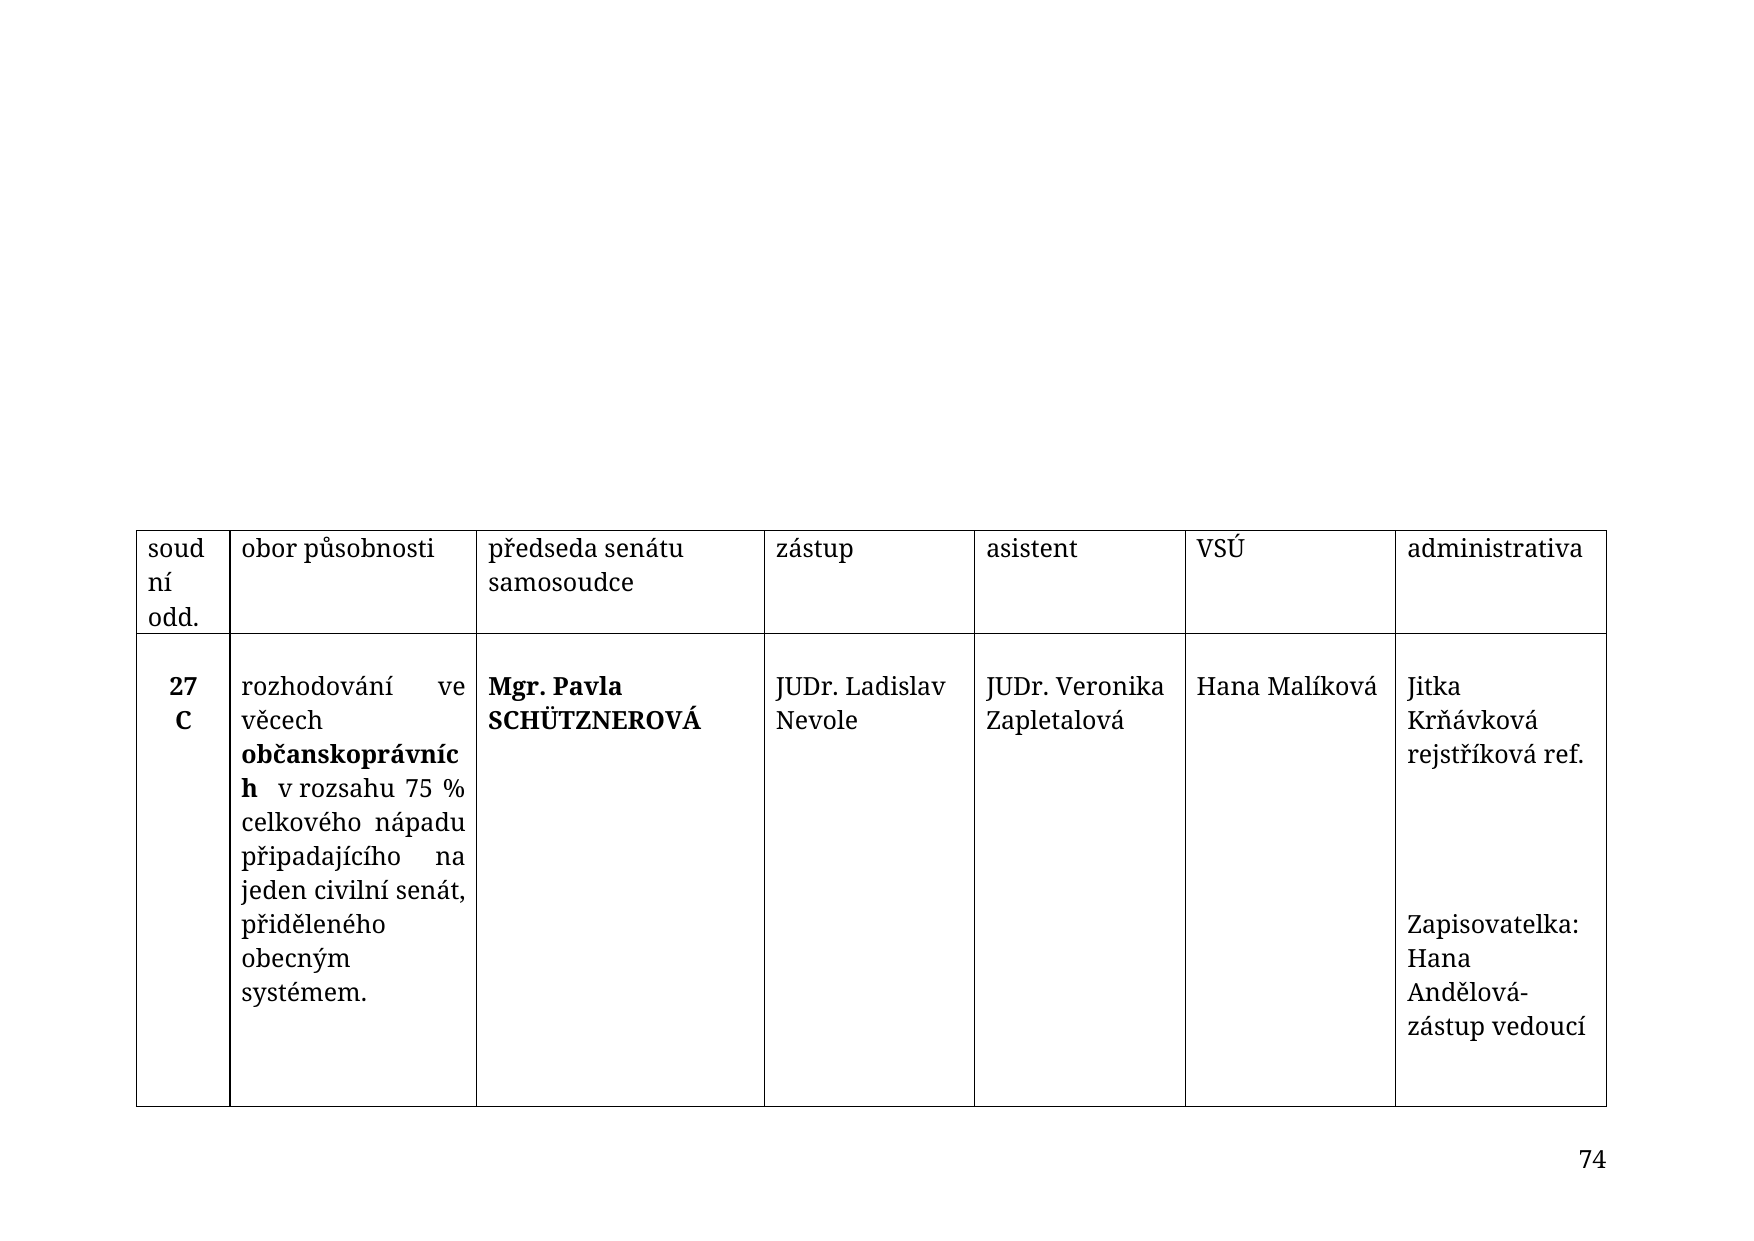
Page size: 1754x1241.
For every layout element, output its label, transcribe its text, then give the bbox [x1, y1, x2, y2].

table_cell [1396, 634, 1606, 1106]
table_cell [975, 634, 1185, 1106]
table_header zástup [765, 531, 974, 633]
table_cell Hana Malíková [1186, 634, 1395, 1106]
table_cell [765, 634, 974, 1106]
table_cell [477, 634, 764, 1106]
table_header VSÚ [1186, 531, 1395, 633]
table_header administrativa [1396, 531, 1606, 633]
table_header předseda senátu samosoudce [477, 531, 764, 633]
table_header soudní odd. [137, 531, 229, 633]
table_header asistent [975, 531, 1185, 633]
table_cell 27 C [137, 634, 229, 1106]
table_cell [231, 634, 476, 1106]
table_header obor působnosti [231, 531, 476, 633]
